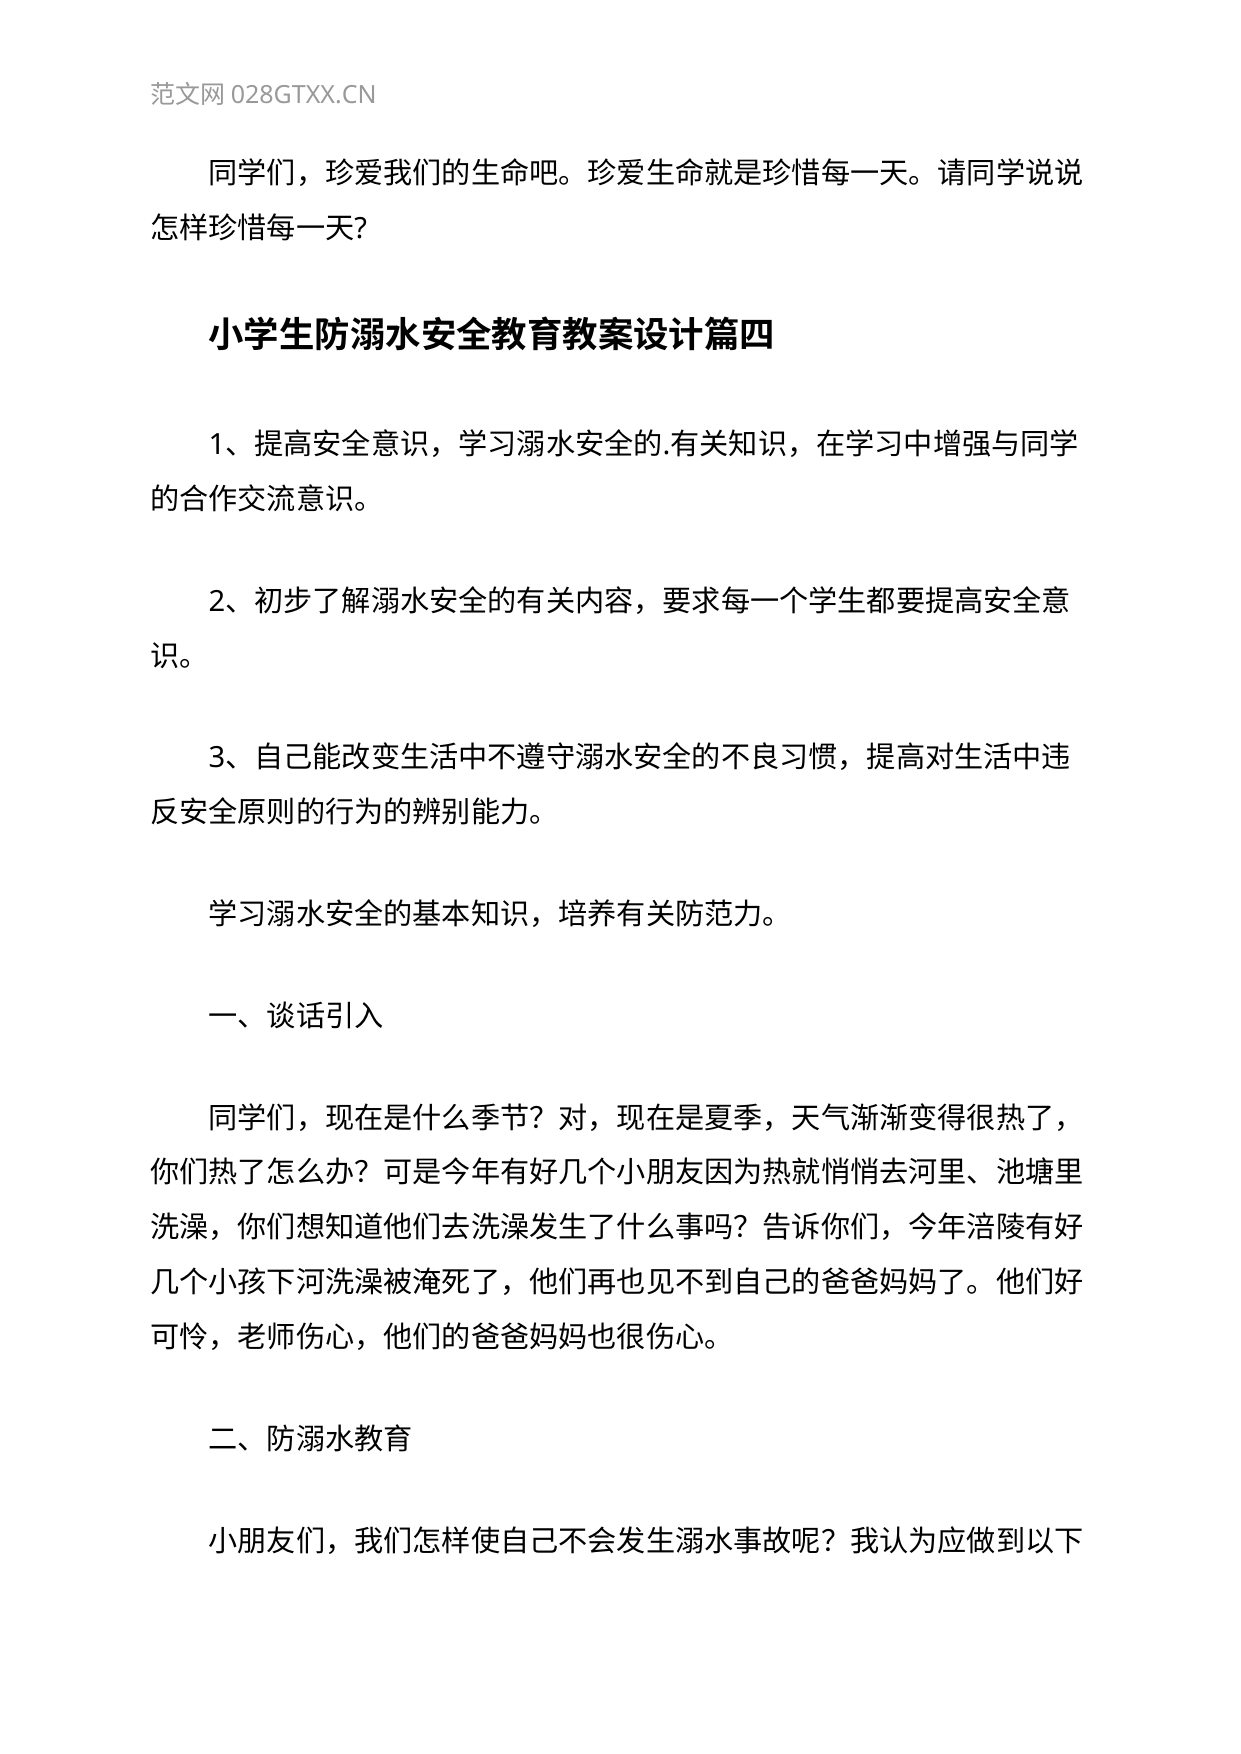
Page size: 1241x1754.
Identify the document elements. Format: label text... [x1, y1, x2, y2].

text 同学们，珍爱我们的生命吧。珍爱生命就是珍惜每一天。请同学说说怎样珍惜每一天? [150, 150, 1090, 247]
text 2、初步了解溺水安全的有关内容，要求每一个学生都要提高安全意识。 [150, 577, 1090, 674]
text 3、自己能改变生活中不遵守溺水安全的不良习惯，提高对生活中违反安全原则的行为的辨别能力。 [150, 734, 1090, 831]
text 小学生防溺水安全教育教案设计篇四 [150, 307, 1090, 358]
text 同学们，现在是什么季节？对，现在是夏季，天气渐渐变得很热了，你们热了怎么办？可是今年有好几个小朋友因为热就悄悄去河里、池塘里洗澡，你们想知道他们去洗澡发生了什么事吗？告诉你们，今年涪陵有好几个小孩下河洗澡被淹死了，他们再也见不到自己的爸爸妈妈了。他们好可怜，老师伤心，他们的爸爸妈妈也很伤心。 [150, 1094, 1090, 1356]
text 一、谈话引入 [150, 992, 1090, 1035]
text 学习溺水安全的基本知识，培养有关防范力。 [150, 891, 1090, 933]
text 1、提高安全意识，学习溺水安全的.有关知识，在学习中增强与同学的合作交流意识。 [150, 420, 1090, 518]
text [150, 1517, 1090, 1559]
text 二、防溺水教育 [150, 1416, 1090, 1458]
